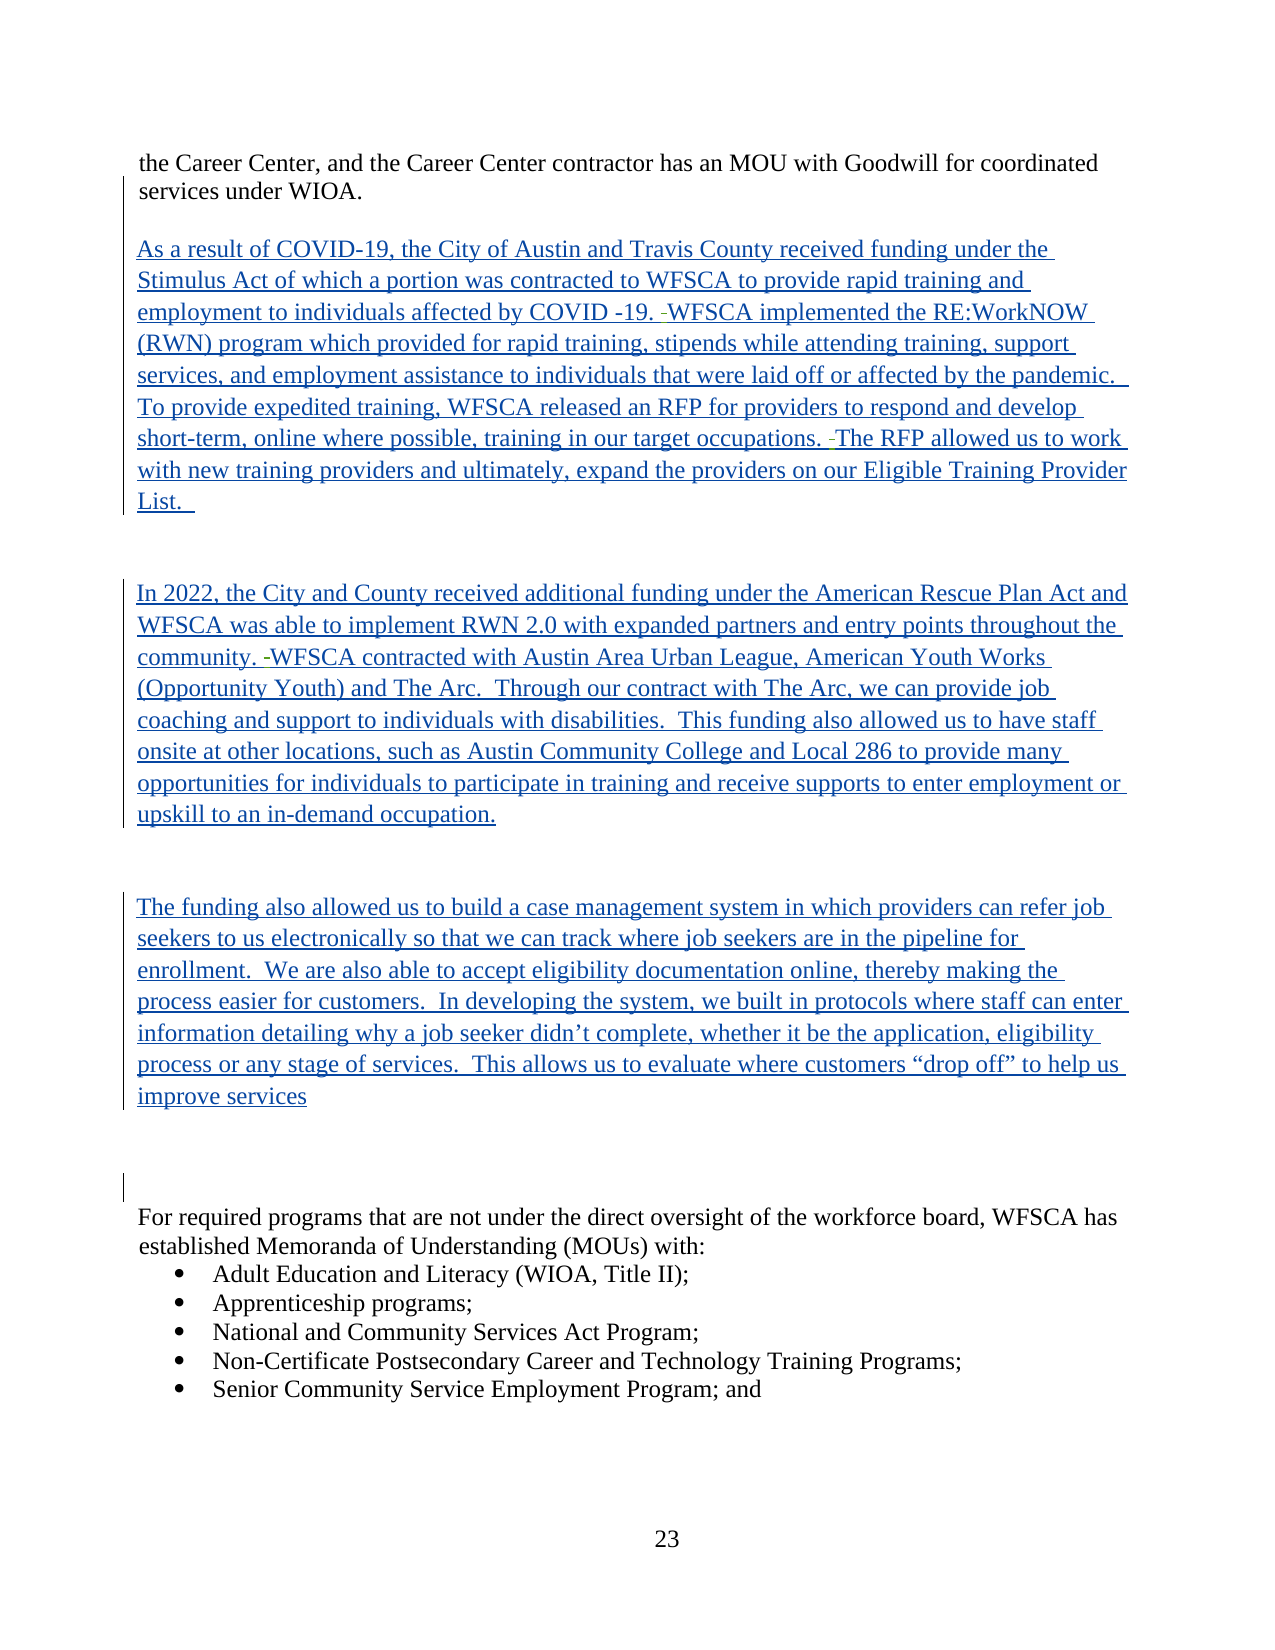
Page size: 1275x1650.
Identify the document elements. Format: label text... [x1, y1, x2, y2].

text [137, 148, 1133, 205]
list National and Community Services Act Program; [175, 1317, 1133, 1346]
list Non-Certificate Postsecondary Career and Technology Training Programs; [175, 1346, 1133, 1374]
text For required programs that are not under the direct oversight of the workforce board, WFSCA has established Memoranda of Understanding (MOUs) with: [137, 1202, 1133, 1259]
list Senior Community Service Employment Program; and [175, 1374, 1133, 1403]
list Adult Education and Literacy (WIOA, Title II); [175, 1259, 1133, 1288]
list Apprenticeship programs; [175, 1288, 1133, 1317]
